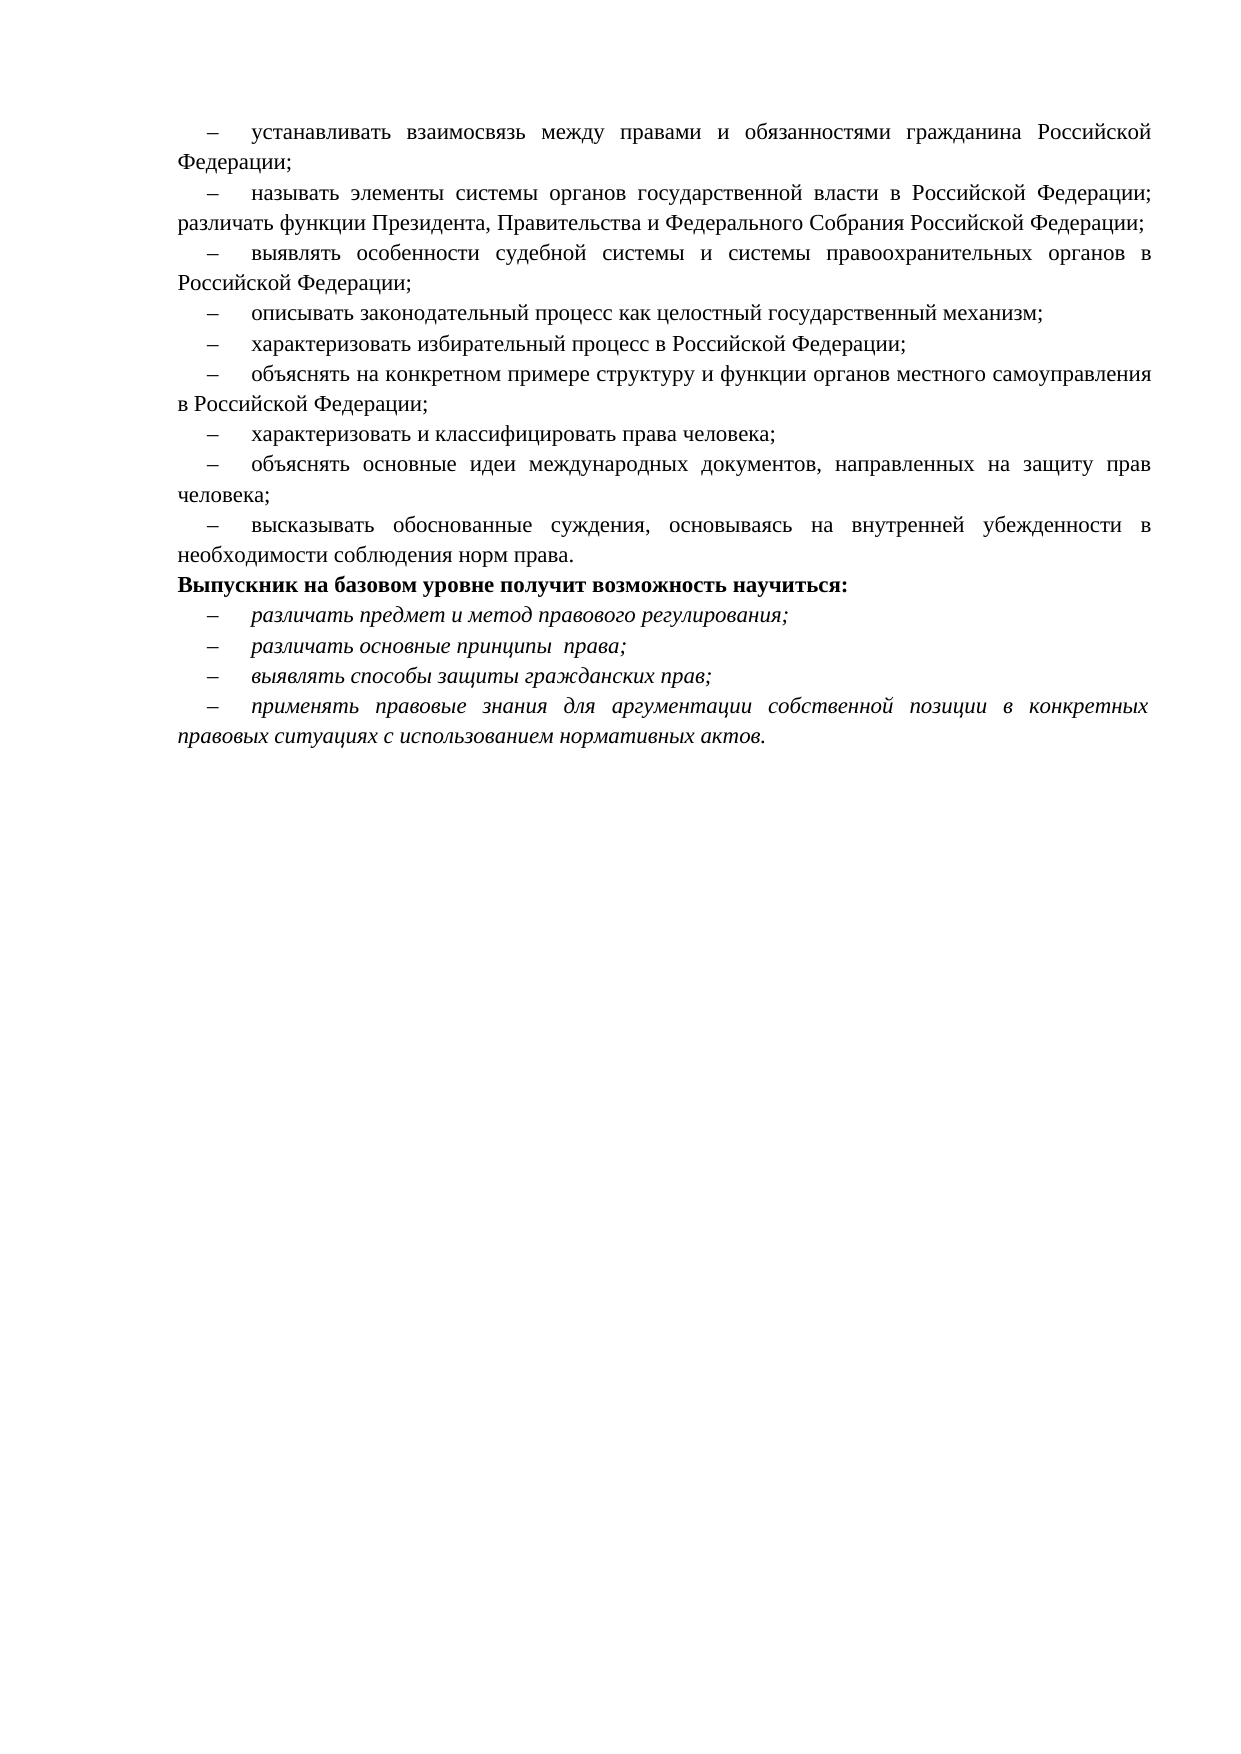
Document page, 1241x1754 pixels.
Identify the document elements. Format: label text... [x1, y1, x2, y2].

text характеризовать и классифицировать права человека; [177, 420, 1152, 447]
text высказывать обоснованные суждения, основываясь на внутренней убежденности в необходимости соблюдения норм права. [177, 511, 1152, 567]
text выявлять особенности судебной системы и системы правоохранительных органов в Российской Федерации; [177, 239, 1152, 296]
text объяснять на конкретном примере структуру и функции органов местного самоуправления в Российской Федерации; [177, 360, 1152, 416]
text выявлять способы защиты гражданских прав; [177, 662, 1152, 688]
text различать основные принципы права; [177, 632, 1152, 658]
text называть элементы системы органов государственной власти в Российской Федерации; различать функции Президента, Правительства и Федерального Собрания Российской Федерации; [177, 178, 1152, 235]
text применять правовые знания для аргументации собственной позиции в конкретных правовых ситуациях с использованием нормативных актов. [177, 692, 1152, 749]
text устанавливать взаимосвязь между правами и обязанностями гражданина Российской Федерации; [177, 118, 1152, 175]
text объяснять основные идеи международных документов, направленных на защиту прав человека; [177, 450, 1152, 507]
text Выпускник на базовом уровне получит возможность научиться: [177, 571, 1152, 598]
text различать предмет и метод правового регулирования; [177, 601, 1152, 628]
text описывать законодательный процесс как целостный государственный механизм; [177, 299, 1152, 326]
text характеризовать избирательный процесс в Российской Федерации; [177, 329, 1152, 356]
